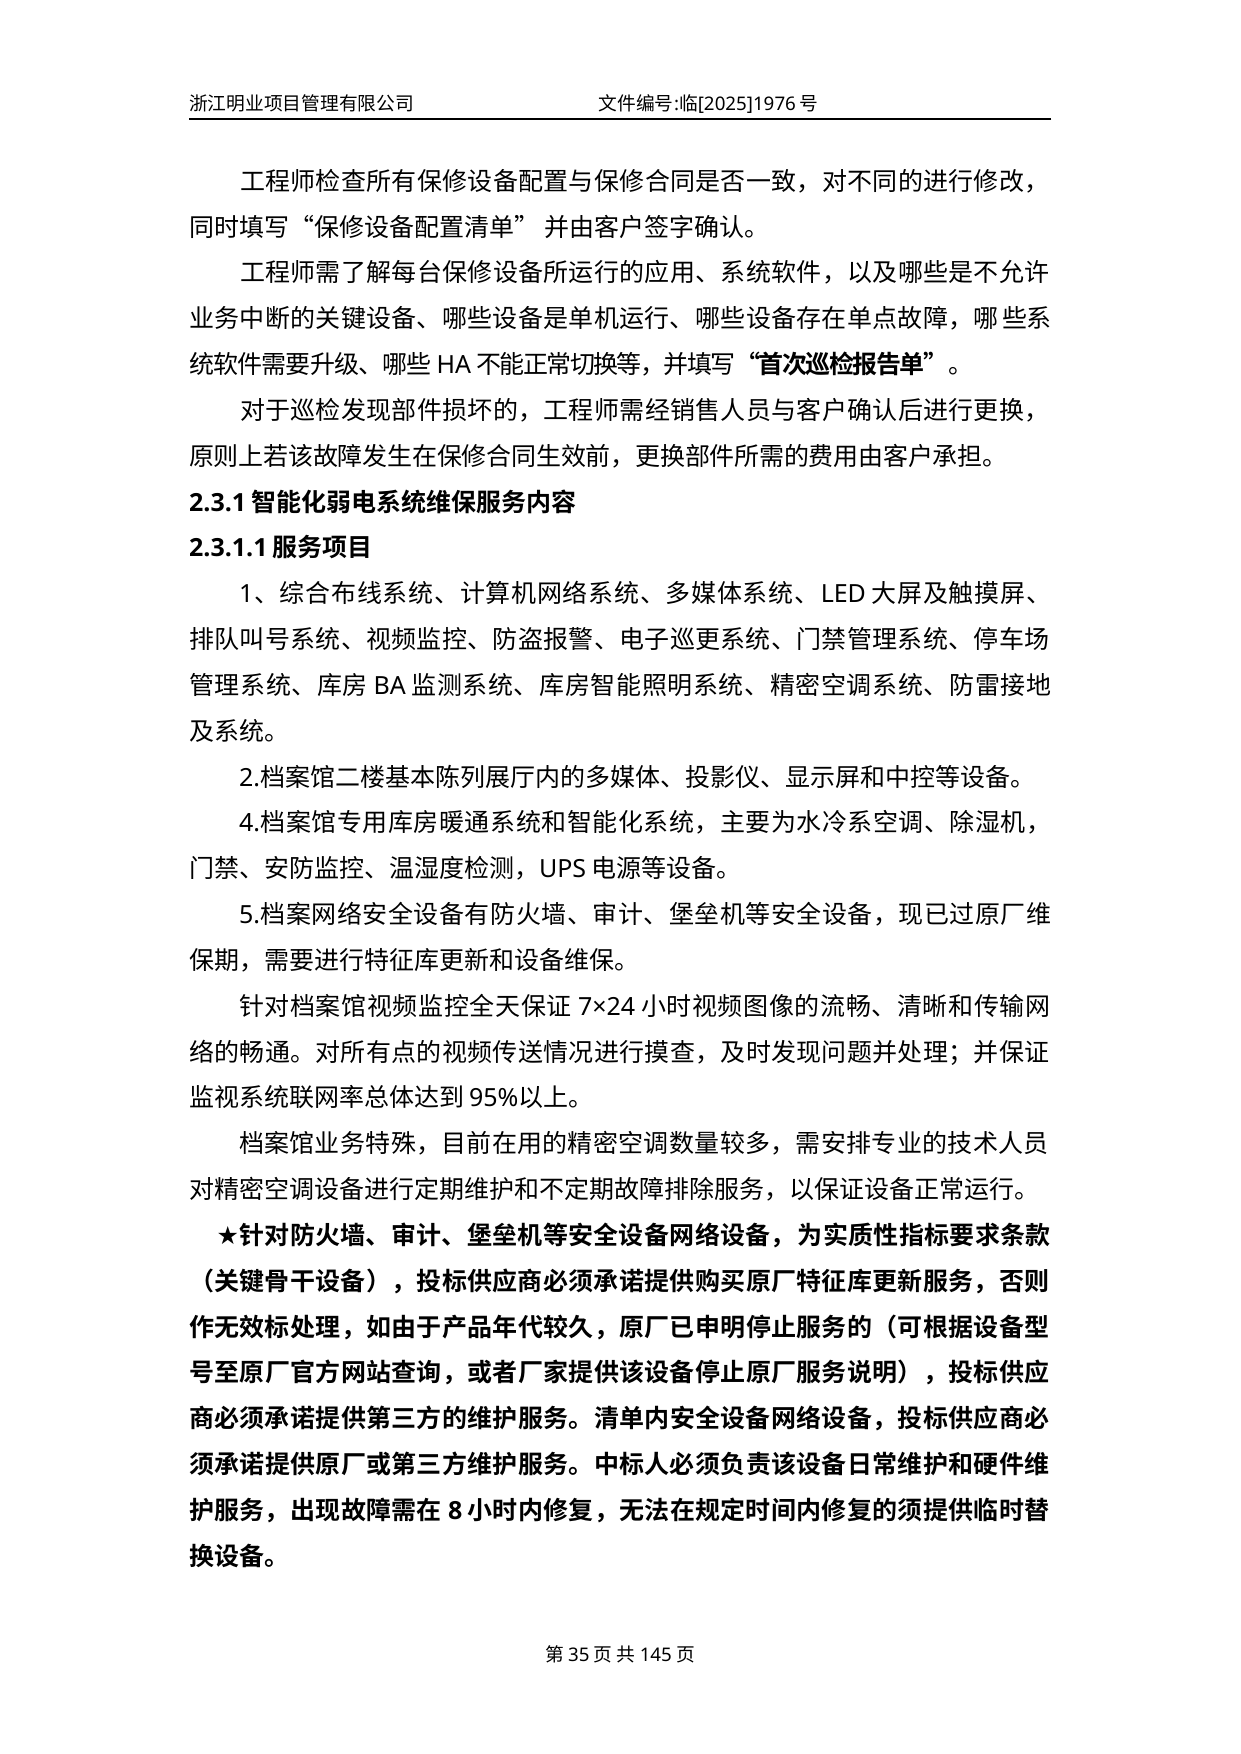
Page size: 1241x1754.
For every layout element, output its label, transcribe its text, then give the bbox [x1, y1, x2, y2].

text 2.3.1智能化弱电系统维保服务内容 [189, 474, 1051, 520]
text 1、综合布线系统、计算机网络系统、多媒体系统、LED大屏及触摸屏、排队叫号系统、视频监控、防盗报警、电子巡更系统、门禁管理系统、停车场管理系统、库房BA监测系统、库房智能照明系统、精密空调系统、防雷接地及系统。 [189, 566, 1051, 749]
text 2.档案馆二楼基本陈列展厅内的多媒体、投影仪、显示屏和中控等设备。 [189, 749, 1051, 795]
text 工程师需了解每台保修设备所运行的应用、系统软件，以及哪些是不允许业务中断的关键设备、哪些设备是单机运行、哪些设备存在单点故障，哪些系统软件需要升级、哪些HA不能正常切换等，并填写“首次巡检报告单”。 [189, 245, 1051, 383]
text 4.档案馆专用库房暖通系统和智能化系统，主要为水冷系空调、除湿机，门禁、安防监控、温湿度检测，UPS电源等设备。 [189, 795, 1051, 887]
text 5.档案网络安全设备有防火墙、审计、堡垒机等安全设备，现已过原厂维保期，需要进行特征库更新和设备维保。 [189, 887, 1051, 978]
text ★针对防火墙、审计、堡垒机等安全设备网络设备，为实质性指标要求条款（关键骨干设备），投标供应商必须承诺提供购买原厂特征库更新服务，否则作无效标处理，如由于产品年代较久，原厂已申明停止服务的（可根据设备型号至原厂官方网站查询，或者厂家提供该设备停止原厂服务说明），投标供应商必须承诺提供第三方的维护服务。清单内安全设备网络设备，投标供应商必须承诺提供原厂或第三方维护服务。中标人必须负责该设备日常维护和硬件维护服务，出现故障需在8小时内修复，无法在规定时间内修复的须提供临时替换设备。 [189, 1208, 1051, 1574]
text 针对档案馆视频监控全天保证7×24小时视频图像的流畅、清晰和传输网络的畅通。对所有点的视频传送情况进行摸查，及时发现问题并处理；并保证监视系统联网率总体达到95%以上。 [189, 978, 1051, 1116]
text 2.3.1.1服务项目 [189, 520, 1051, 566]
text 对于巡检发现部件损坏的，工程师需经销售人员与客户确认后进行更换，原则上若该故障发生在保修合同生效前，更换部件所需的费用由客户承担。 [189, 383, 1051, 474]
text 工程师检查所有保修设备配置与保修合同是否一致，对不同的进行修改，同时填写“保修设备配置清单” 并由客户签字确认。 [189, 153, 1051, 245]
text 档案馆业务特殊，目前在用的精密空调数量较多，需安排专业的技术人员对精密空调设备进行定期维护和不定期故障排除服务，以保证设备正常运行。 [189, 1116, 1051, 1208]
